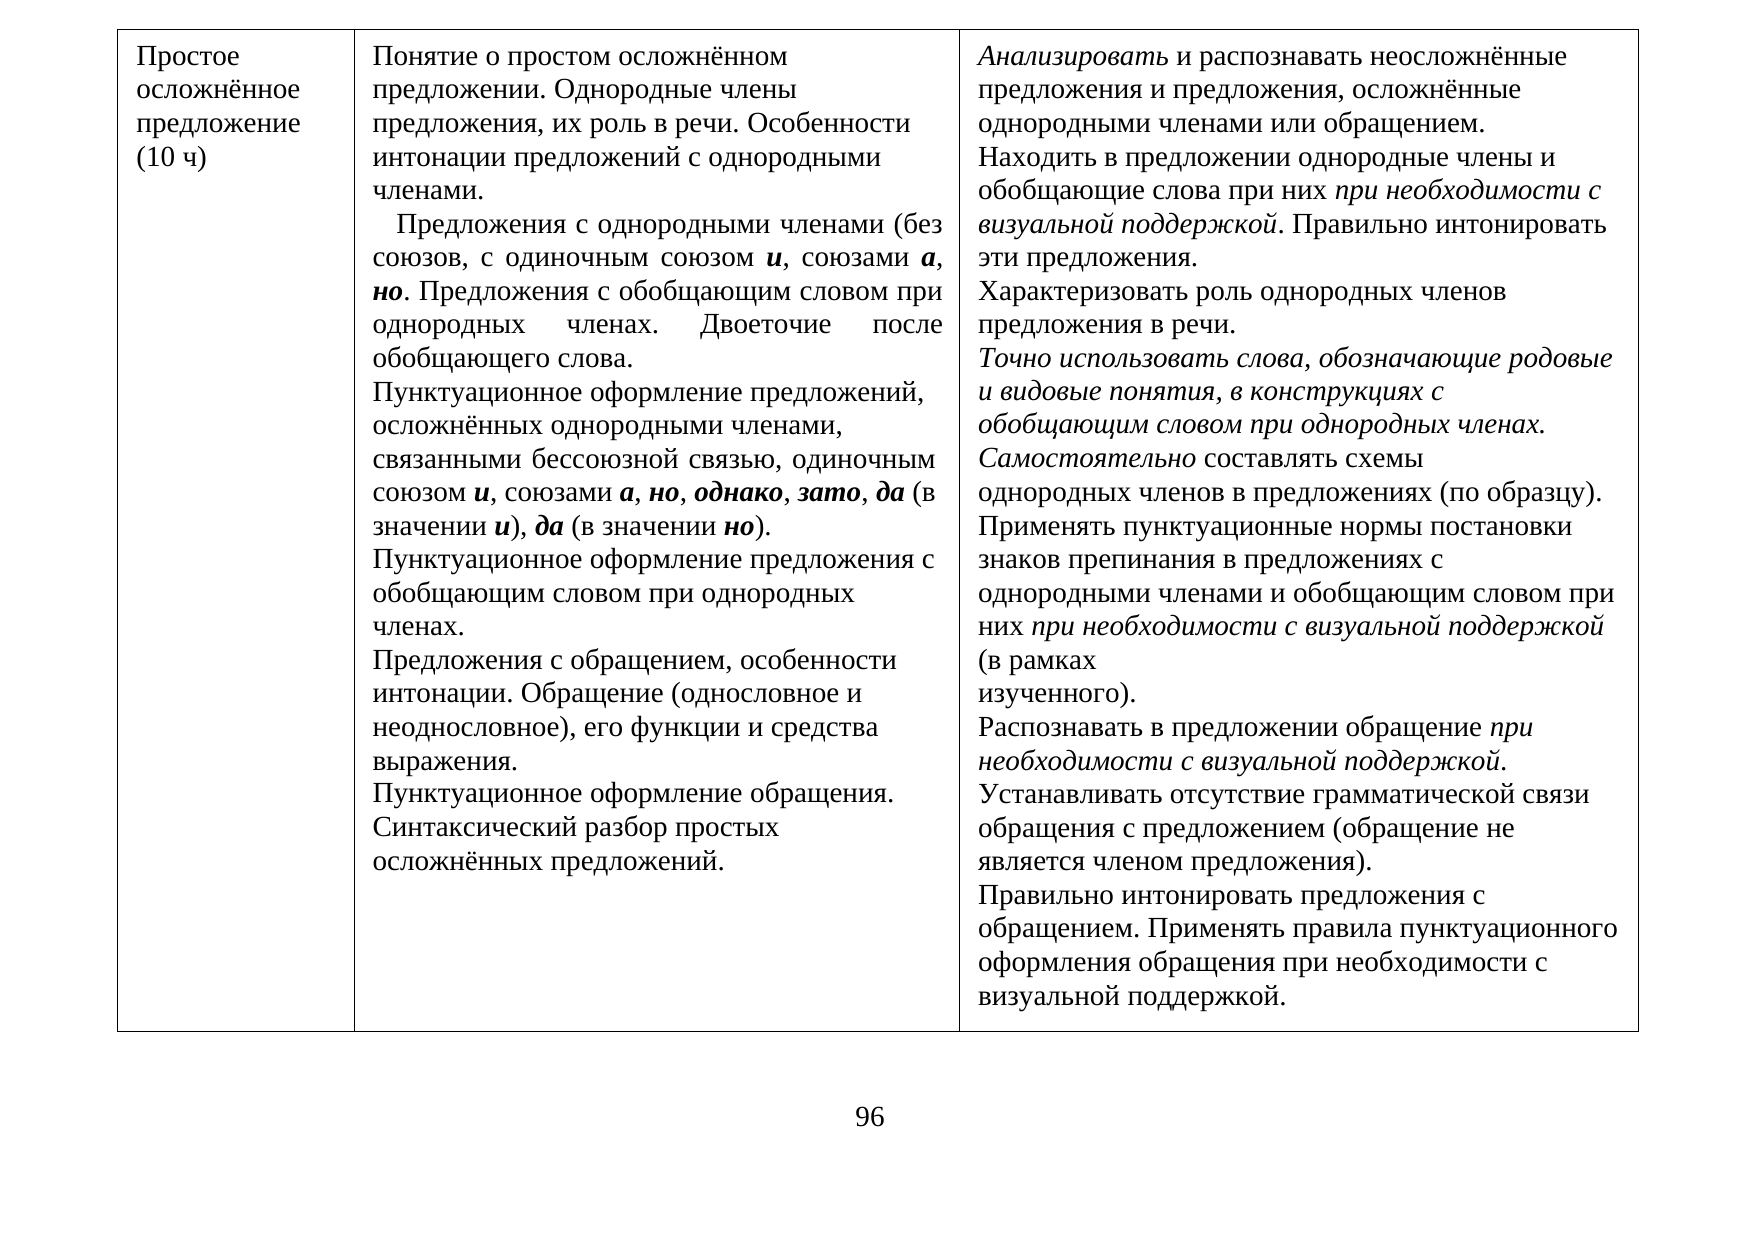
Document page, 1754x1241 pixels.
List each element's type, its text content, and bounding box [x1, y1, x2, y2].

table_header Анализировать и распознавать неосложнённые предложения и предложения, осложнённые однородными членами или обращением. Находить в предложении однородные члены и обобщающие слова при них при необходимости с визуальной поддержкой. Правильно интонировать эти предложения. Характеризовать роль однородных членов предложения в речи. Точно использовать слова, обозначающие родовые и видовые понятия, в конструкциях с обобщающим словом при однородных членах. Самостоятельно составлять схемы однородных членов в предложениях (по образцу). Применять пунктуационные нормы постановки знаков препинания в предложениях с однородными членами и обобщающим словом при них при необходимости с визуальной поддержкой (в рамках изученного). Распознавать в предложении обращение при необходимости с визуальной поддержкой. Устанавливать отсутствие грамматической связи обращения с предложением (обращение не является членом предложения). Правильно интонировать предложения с обращением. Применять правила пунктуационного оформления обращения при необходимости с визуальной поддержкой. [960, 30, 1638, 1031]
table_header Простое осложнённое предложение (10 ч) [118, 30, 354, 1031]
table_header Понятие о простом осложнённом предложении. Однородные члены предложения, их роль в речи. Особенности интонации предложений с однородными членами. Предложения с однородными членами (без союзов, с одиночным союзом и, союзами а, но. Предложения с обобщающим словом при однородных членах. Двоеточие после обобщающего слова. Пунктуационное оформление предложений, осложнённых однородными членами, связанными бессоюзной связью, одиночным союзом и, союзами а, но, однако, зато, да (в значении и), да (в значении но). Пунктуационное оформление предложения с обобщающим словом при однородных членах. Предложения с обращением, особенности интонации. Обращение (однословное и неоднословное), его функции и средства выражения. Пунктуационное оформление обращения. Синтаксический разбор простых осложнённых предложений. [355, 30, 959, 1031]
